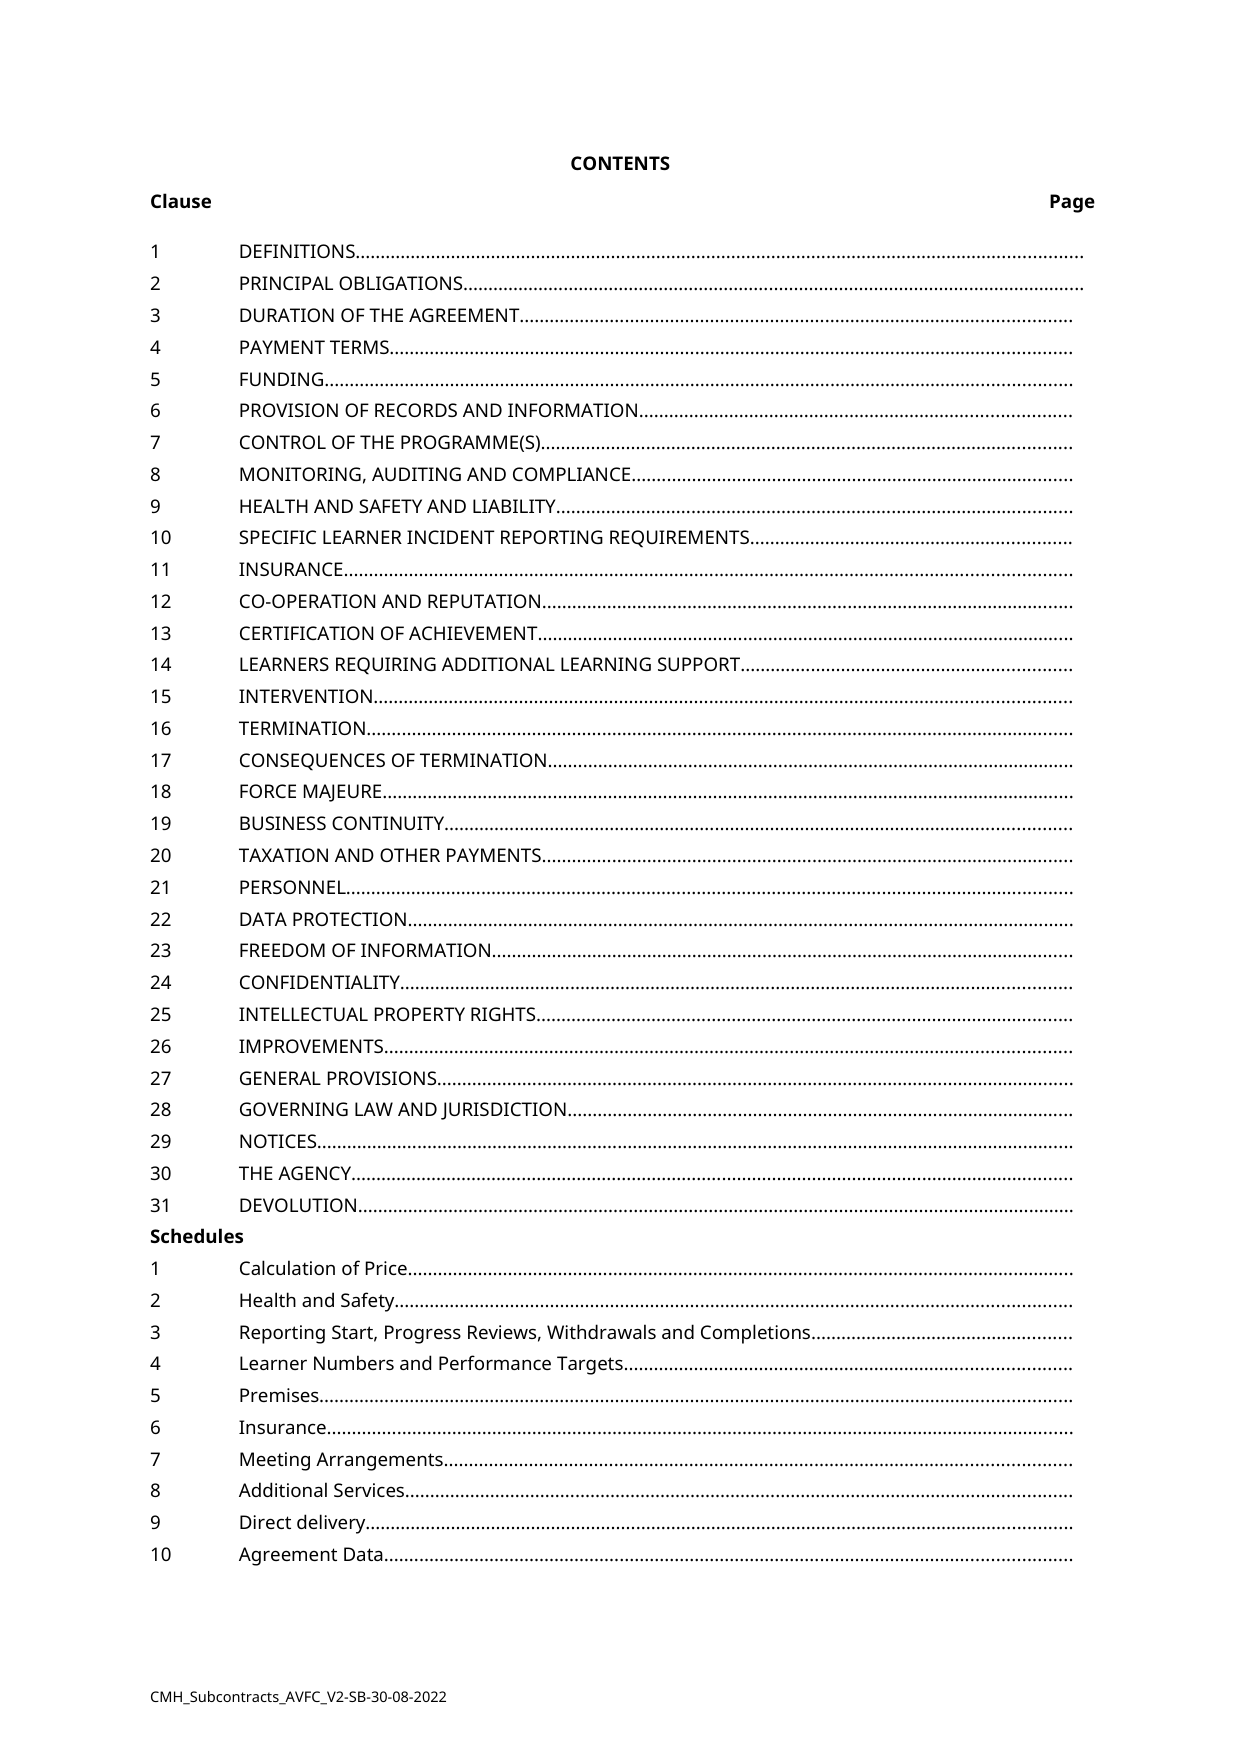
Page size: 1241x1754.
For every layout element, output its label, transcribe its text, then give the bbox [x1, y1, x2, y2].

text ‎11 INSURANCE 33 [150, 556, 1002, 582]
text ‎4 PAYMENT TERMS 13 [150, 334, 1002, 359]
text ‎5 Premises 57 [150, 1382, 1002, 1408]
text ‎1 Calculation of Price 50 [150, 1255, 1002, 1281]
text ‎15 INTERVENTION 34 [150, 683, 1002, 709]
text ‎25 INTELLECTUAL PROPERTY RIGHTS 45 [150, 1001, 1002, 1027]
text ‎10 Agreement Data 62 [150, 1541, 1002, 1567]
text ‎26 IMPROVEMENTS 46 [150, 1033, 1002, 1058]
text ‎3 DURATION OF THE AGREEMENT 13 [150, 302, 1002, 328]
text ‎6 Insurance 58 [150, 1414, 1002, 1440]
text ‎17 CONSEQUENCES OF TERMINATION 38 [150, 747, 1002, 773]
text ‎2 Health and Safety 53 [150, 1287, 1002, 1313]
text ‎1 DEFINITIONS 2 [150, 239, 1002, 264]
text ‎19 BUSINESS CONTINUITY 39 [150, 811, 1002, 836]
text ‎31 DEVOLUTION 49 [150, 1192, 1002, 1217]
text Schedules [150, 1224, 1002, 1249]
text ‎10 SPECIFIC LEARNER INCIDENT REPORTING REQUIREMENTS 32 [150, 525, 1002, 550]
text ‎28 GOVERNING LAW AND JURISDICTION 48 [150, 1097, 1002, 1122]
text ‎14 LEARNERS REQUIRING ADDITIONAL LEARNING SUPPORT 34 [150, 652, 1002, 677]
text ‎2 PRINCIPAL OBLIGATIONS 8 [150, 271, 1002, 296]
text ‎13 CERTIFICATION OF ACHIEVEMENT 34 [150, 620, 1002, 646]
text ‎8 MONITORING, AUDITING AND COMPLIANCE 28 [150, 461, 1002, 487]
text Clause Page [150, 188, 1090, 214]
text ‎30 THE AGENCY 48 [150, 1160, 1002, 1186]
text ‎23 FREEDOM OF INFORMATION 44 [150, 938, 1002, 963]
text CONTENTS [150, 150, 1090, 176]
text ‎8 Additional Services 60 [150, 1478, 1002, 1503]
text ‎22 DATA PROTECTION 41 [150, 906, 1002, 931]
text ‎20 TAXATION AND OTHER PAYMENTS 40 [150, 842, 1002, 868]
text ‎16 TERMINATION 36 [150, 715, 1002, 741]
text ‎7 Meeting Arrangements 59 [150, 1446, 1002, 1472]
text ‎21 PERSONNEL 40 [150, 874, 1002, 900]
text ‎29 NOTICES 48 [150, 1128, 1002, 1154]
text ‎18 FORCE MAJEURE 39 [150, 779, 1002, 804]
text ‎4 Learner Numbers and Performance Targets 56 [150, 1351, 1002, 1376]
text ‎24 CONFIDENTIALITY 45 [150, 969, 1002, 995]
text ‎7 CONTROL OF THE PROGRAMME(S) 21 [150, 429, 1002, 455]
text ‎12 CO-OPERATION AND REPUTATION 33 [150, 588, 1002, 614]
text ‎3 Reporting Start, Progress Reviews, Withdrawals and Completions 54 [150, 1319, 1002, 1344]
text ‎9 HEALTH AND SAFETY AND LIABILITY 31 [150, 493, 1002, 518]
text ‎6 PROVISION OF RECORDS AND INFORMATION 17 [150, 398, 1002, 423]
text ‎9 Direct delivery 61 [150, 1509, 1002, 1535]
text ‎5 FUNDING 15 [150, 366, 1002, 391]
text ‎27 GENERAL PROVISIONS 46 [150, 1065, 1002, 1090]
